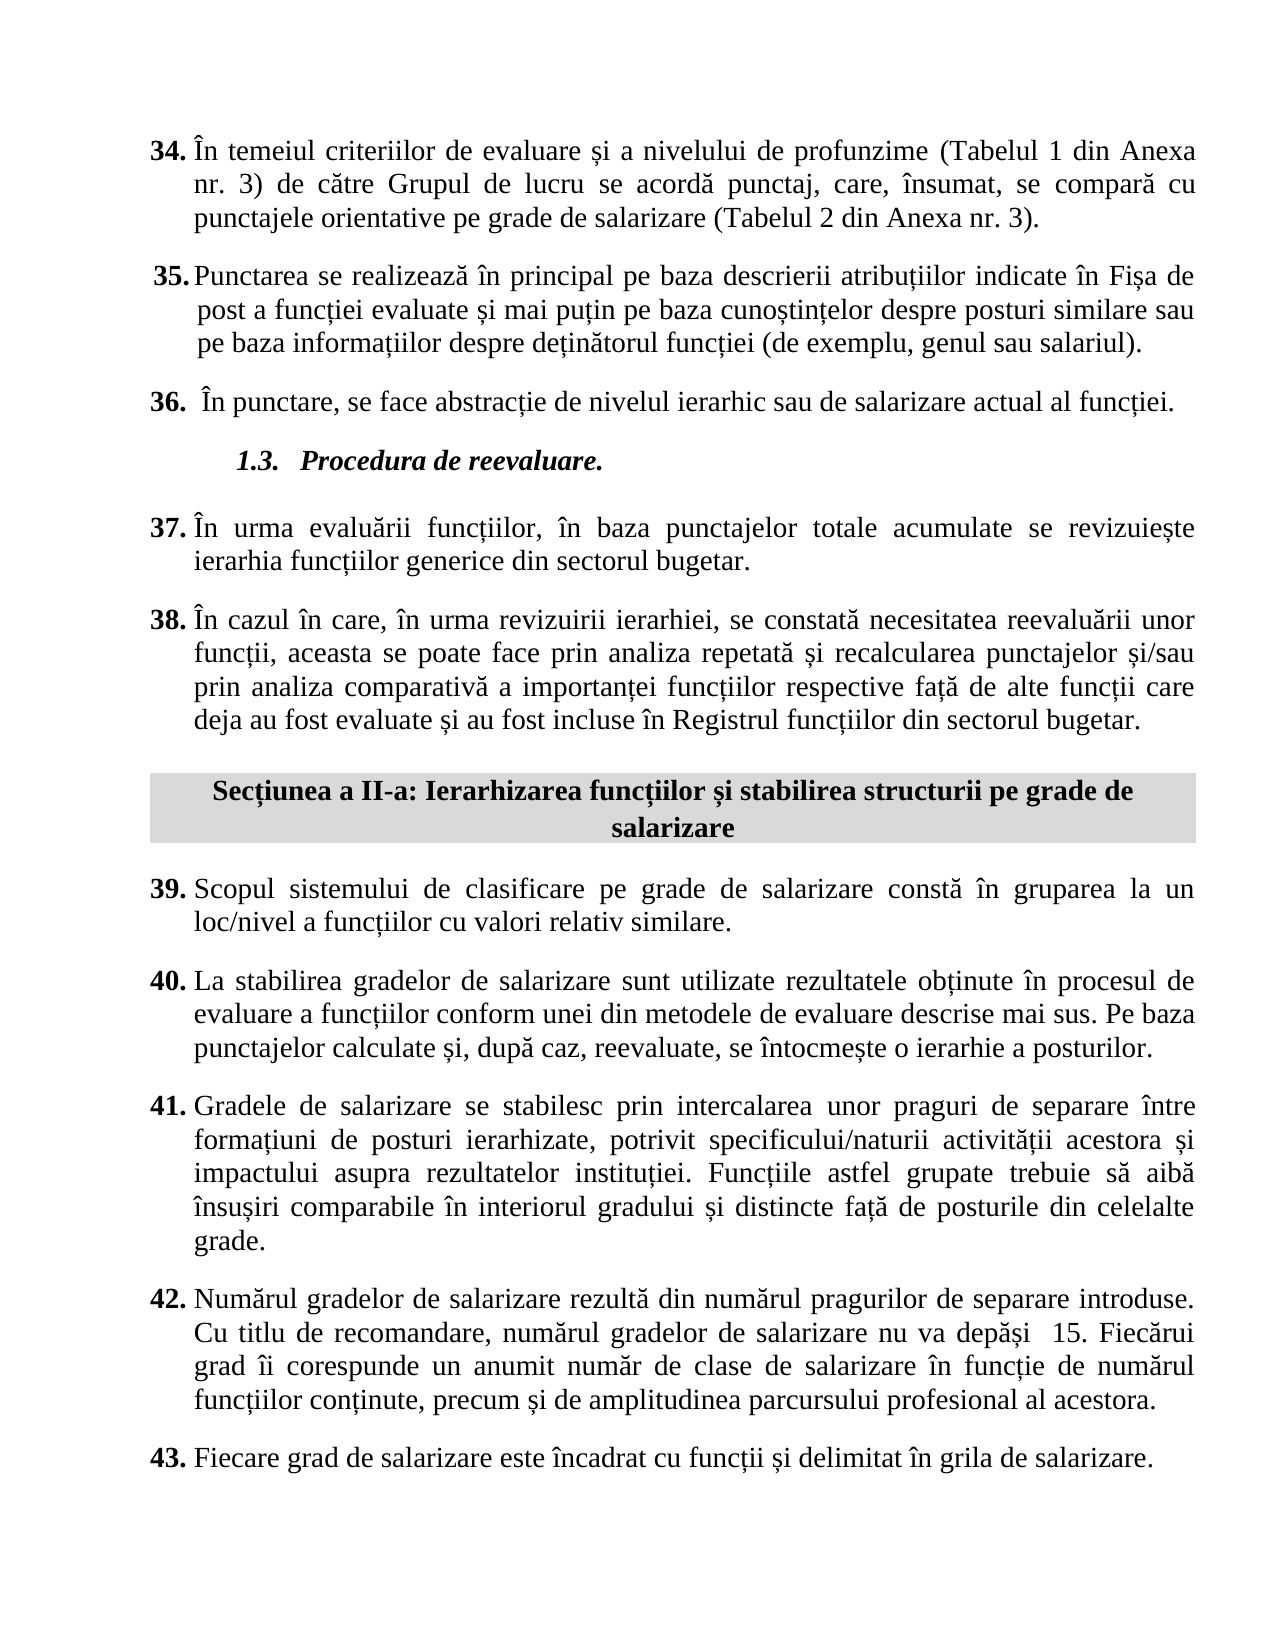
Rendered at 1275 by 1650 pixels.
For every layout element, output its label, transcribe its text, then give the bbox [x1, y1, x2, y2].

list Punctarea se realizează în principal pe baza descrierii atribuțiilor indicate în Fișa de post a funcției evaluate și mai puțin pe baza cunoștințelor despre posturi similare sau pe baza informațiilor despre deținătorul funcției (de exemplu, genul sau salariul). [153, 258, 1196, 359]
list În urma evaluării funcțiilor, în baza punctajelor totale acumulate se revizuiește ierarhia funcțiilor generice din sectorul bugetar. [150, 510, 1196, 577]
list Fiecare grad de salarizare este încadrat cu funcții și delimitat în grila de salarizare. [150, 1440, 1196, 1474]
list În cazul în care, în urma revizuirii ierarhiei, se constată necesitatea reevaluării unor funcții, aceasta se poate face prin analiza repetată și recalcularea punctajelor și/sau prin analiza comparativă a importanței funcțiilor respective față de alte funcții care deja au fost evaluate și au fost incluse în Registrul funcțiilor din sectorul bugetar. [150, 602, 1196, 736]
list Scopul sistemului de clasificare pe grade de salarizare constă în gruparea la un loc/nivel a funcțiilor cu valori relativ similare. [150, 871, 1196, 938]
list Gradele de salarizare se stabilesc prin intercalarea unor praguri de separare între formațiuni de posturi ierarhizate, potrivit specificului/naturii activității acestora și impactului asupra rezultatelor instituției. Funcțiile astfel grupate trebuie să aibă însușiri comparabile în interiorul gradului și distincte față de posturile din celelalte grade. [150, 1088, 1196, 1256]
text Secțiunea a II-a: Ierarhizarea funcțiilor și stabilirea structurii pe grade de salarizare [150, 773, 1196, 843]
list Numărul gradelor de salarizare rezultă din numărul pragurilor de separare introduse. Cu titlu de recomandare, numărul gradelor de salarizare nu va depăși 15. Fiecărui grad îi corespunde un anumit număr de clase de salarizare în funcție de numărul funcțiilor conținute, precum și de amplitudinea parcursului profesional al acestora. [150, 1281, 1196, 1415]
list În punctare, se face abstracție de nivelul ierarhic sau de salarizare actual al funcției. [150, 384, 1196, 418]
list La stabilirea gradelor de salarizare sunt utilizate rezultatele obținute în procesul de evaluare a funcțiilor conform unei din metodele de evaluare descrise mai sus. Pe baza punctajelor calculate și, după caz, reevaluate, se întocmește o ierarhie a posturilor. [150, 963, 1196, 1063]
list În temeiul criteriilor de evaluare și a nivelului de profunzime (Tabelul 1 din Anexa nr. 3) de către Grupul de lucru se acordă punctaj, care, însumat, se compară cu punctajele orientative pe grade de salarizare (Tabelul 2 din Anexa nr. 3). [150, 133, 1196, 233]
list Procedura de reevaluare. [225, 443, 1196, 476]
